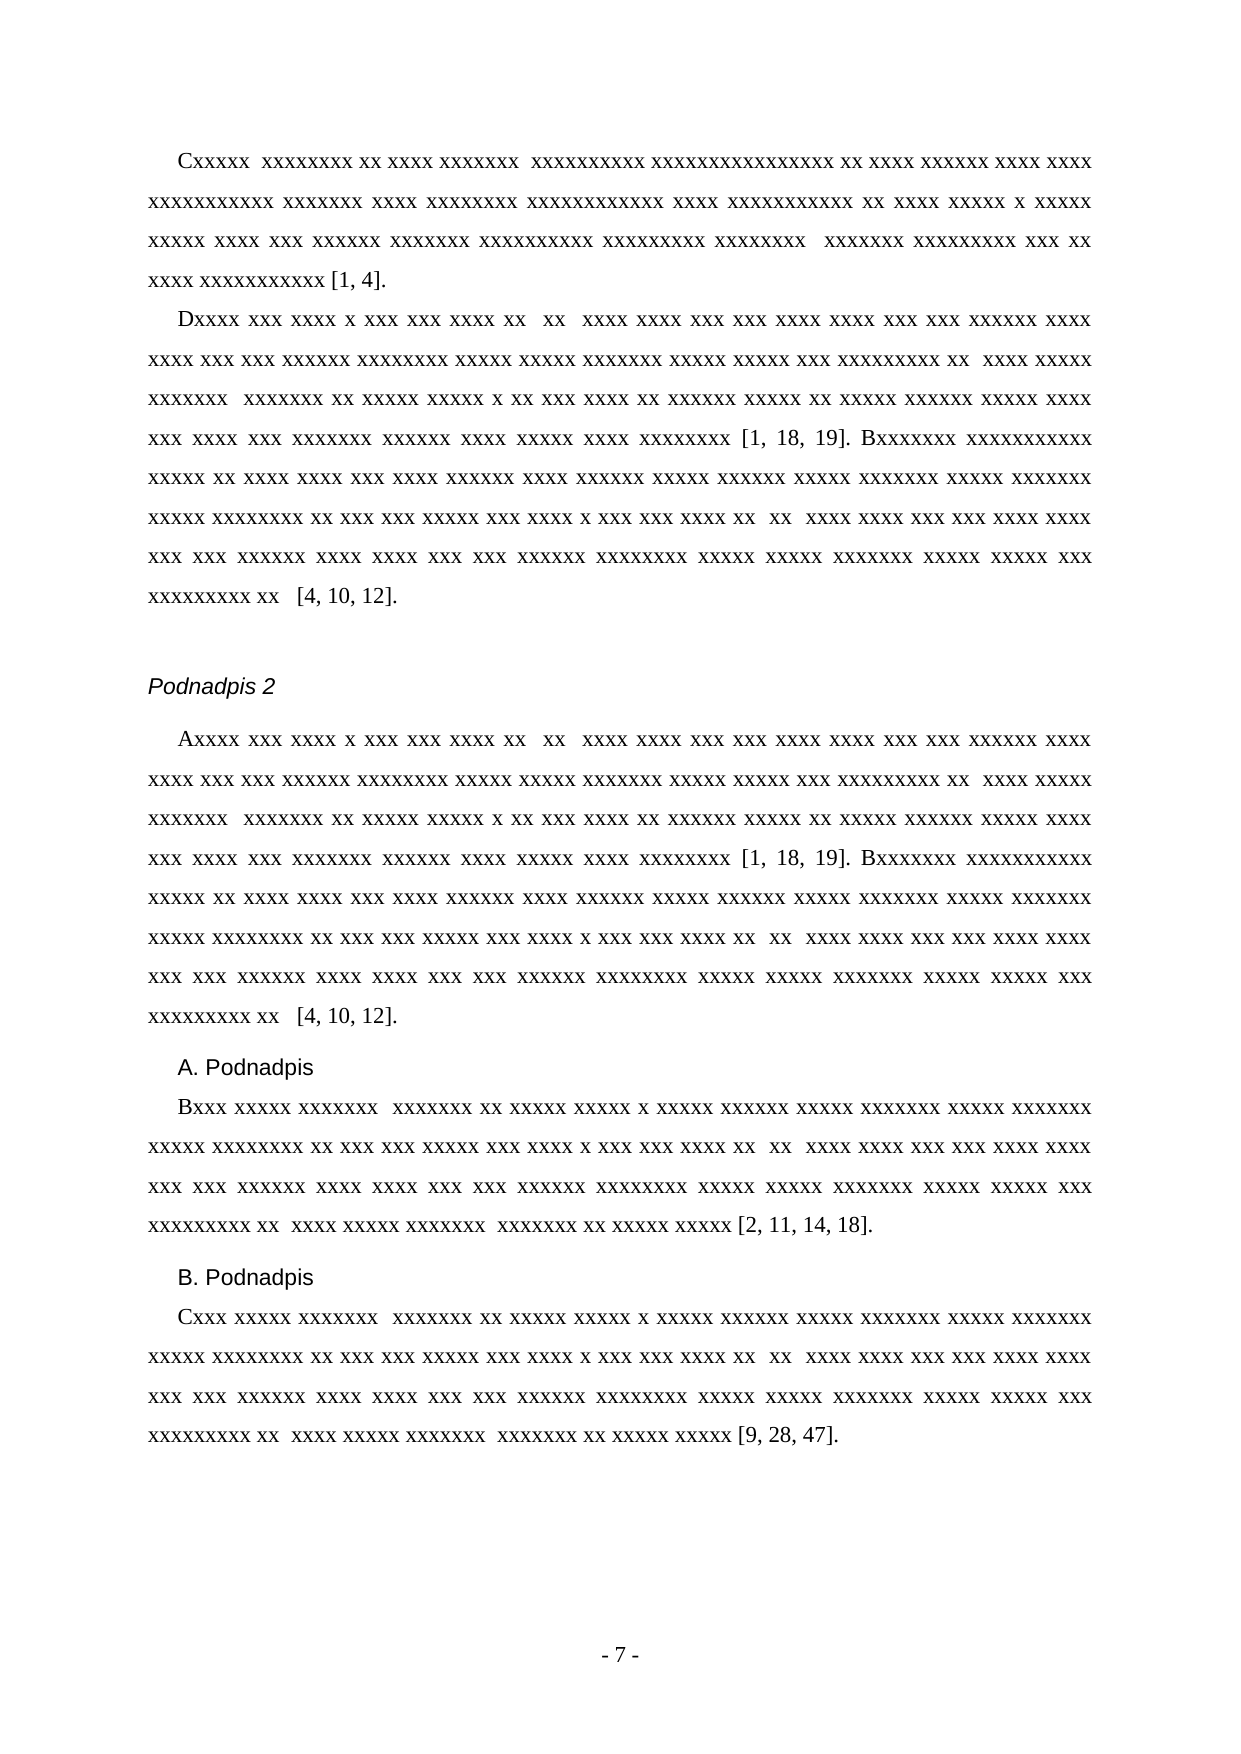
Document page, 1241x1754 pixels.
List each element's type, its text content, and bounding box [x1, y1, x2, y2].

text Cxxxxx xxxxxxxx xx xxxx xxxxxxx xxxxxxxxxx xxxxxxxxxxxxxxxx xx xxxx xxxxxx xxxx xxxx xxxxxxxxxxx xxxxxxx xxxx xxxxxxxx xxxxxxxxxxxx xxxx xxxxxxxxxxx xx xxxx xxxxx x xxxxx xxxxx xxxx xxx xxxxxx xxxxxxx xxxxxxxxxx xxxxxxxxx xxxxxxxx xxxxxxx xxxxxxxxx xxx xx xxxx xxxxxxxxxxx [1, 4]. [148, 148, 1093, 292]
subtitle A. Podnadpis [148, 1054, 1093, 1080]
subtitle B. Podnadpis [148, 1263, 1093, 1290]
text Cxxx xxxxx xxxxxxx xxxxxxx xx xxxxx xxxxx x xxxxx xxxxxx xxxxx xxxxxxx xxxxx xxxxxxx xxxxx xxxxxxxx xx xxx xxx xxxxx xxx xxxx x xxx xxx xxxx xx xx xxxx xxxx xxx xxx xxxx xxxx xxx xxx xxxxxx xxxx xxxx xxx xxx xxxxxx xxxxxxxx xxxxx xxxxx xxxxxxx xxxxx xxxxx xxx xxxxxxxxx xx xxxx xxxxx xxxxxxx xxxxxxx xx xxxxx xxxxx [9, 28, 47]. [148, 1303, 1093, 1448]
text Bxxx xxxxx xxxxxxx xxxxxxx xx xxxxx xxxxx x xxxxx xxxxxx xxxxx xxxxxxx xxxxx xxxxxxx xxxxx xxxxxxxx xx xxx xxx xxxxx xxx xxxx x xxx xxx xxxx xx xx xxxx xxxx xxx xxx xxxx xxxx xxx xxx xxxxxx xxxx xxxx xxx xxx xxxxxx xxxxxxxx xxxxx xxxxx xxxxxxx xxxxx xxxxx xxx xxxxxxxxx xx xxxx xxxxx xxxxxxx xxxxxxx xx xxxxx xxxxx [2, 11, 14, 18]. [148, 1093, 1093, 1238]
text Dxxxx xxx xxxx x xxx xxx xxxx xx xx xxxx xxxx xxx xxx xxxx xxxx xxx xxx xxxxxx xxxx xxxx xxx xxx xxxxxx xxxxxxxx xxxxx xxxxx xxxxxxx xxxxx xxxxx xxx xxxxxxxxx xx xxxx xxxxx xxxxxxx xxxxxxx xx xxxxx xxxxx x xx xxx xxxx xx xxxxxx xxxxx xx xxxxx xxxxxx xxxxx xxxx xxx xxxx xxx xxxxxxx xxxxxx xxxx xxxxx xxxx xxxxxxxx [1, 18, 19]. Bxxxxxxx xxxxxxxxxxx xxxxx xx xxxx xxxx xxx xxxx xxxxxx xxxx xxxxxx xxxxx xxxxxx xxxxx xxxxxxx xxxxx xxxxxxx xxxxx xxxxxxxx xx xxx xxx xxxxx xxx xxxx x xxx xxx xxxx xx xx xxxx xxxx xxx xxx xxxx xxxx xxx xxx xxxxxx xxxx xxxx xxx xxx xxxxxx xxxxxxxx xxxxx xxxxx xxxxxxx xxxxx xxxxx xxx xxxxxxxxx xx [4, 10, 12]. [148, 306, 1093, 608]
text Axxxx xxx xxxx x xxx xxx xxxx xx xx xxxx xxxx xxx xxx xxxx xxxx xxx xxx xxxxxx xxxx xxxx xxx xxx xxxxxx xxxxxxxx xxxxx xxxxx xxxxxxx xxxxx xxxxx xxx xxxxxxxxx xx xxxx xxxxx xxxxxxx xxxxxxx xx xxxxx xxxxx x xx xxx xxxx xx xxxxxx xxxxx xx xxxxx xxxxxx xxxxx xxxx xxx xxxx xxx xxxxxxx xxxxxx xxxx xxxxx xxxx xxxxxxxx [1, 18, 19]. Bxxxxxxx xxxxxxxxxxx xxxxx xx xxxx xxxx xxx xxxx xxxxxx xxxx xxxxxx xxxxx xxxxxx xxxxx xxxxxxx xxxxx xxxxxxx xxxxx xxxxxxxx xx xxx xxx xxxxx xxx xxxx x xxx xxx xxxx xx xx xxxx xxxx xxx xxx xxxx xxxx xxx xxx xxxxxx xxxx xxxx xxx xxx xxxxxx xxxxxxxx xxxxx xxxxx xxxxxxx xxxxx xxxxx xxx xxxxxxxxx xx [4, 10, 12]. [148, 725, 1093, 1028]
subtitle Podnadpis 2 [148, 673, 1093, 700]
